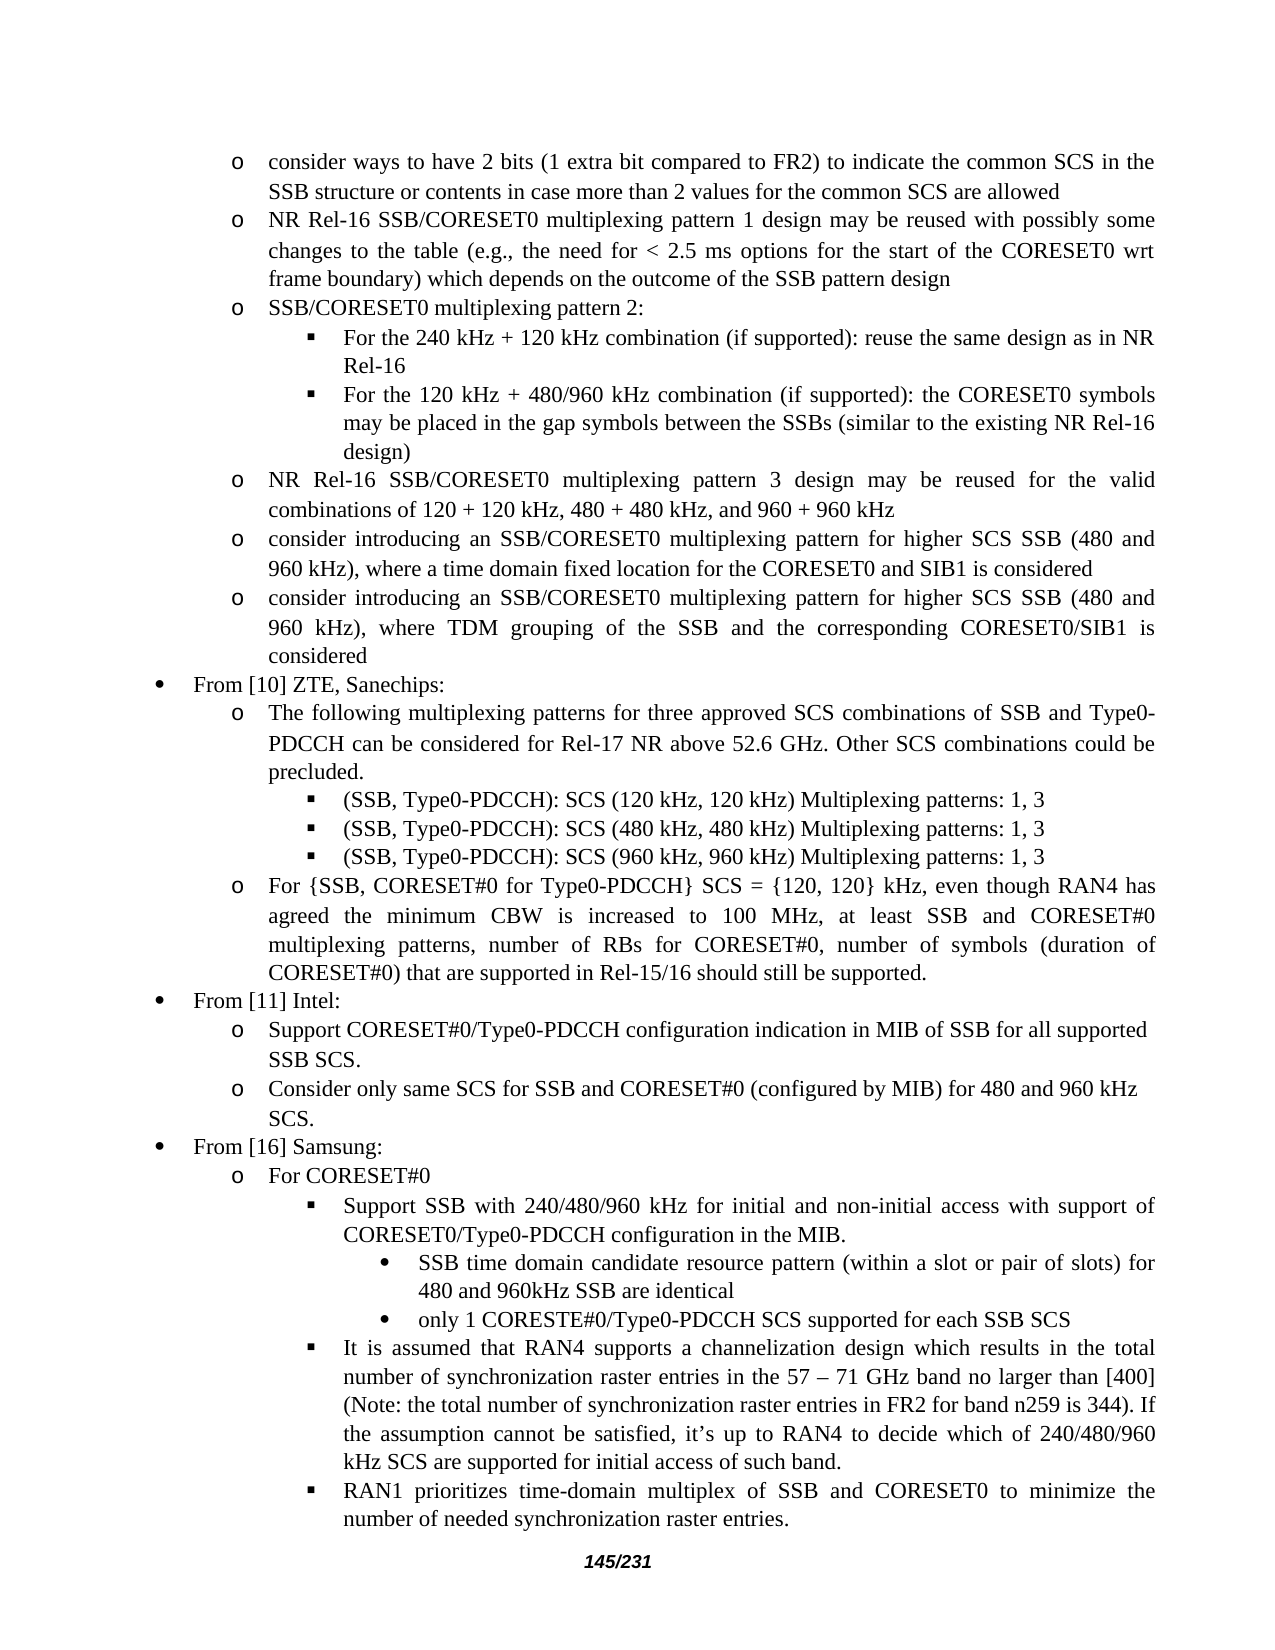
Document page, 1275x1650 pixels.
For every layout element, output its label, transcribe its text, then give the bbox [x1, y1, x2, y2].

list From [16] Samsung: [156, 1133, 1157, 1160]
list For CORESET#0 [231, 1162, 1157, 1190]
list Consider only same SCS for SSB and CORESET#0 (configured by MIB) for 480 and 960 kHz SCS. [231, 1075, 1157, 1131]
list consider ways to have 2 bits (1 extra bit compared to FR2) to indicate the common SCS in the SSB structure or contents in case more than 2 values for the common SCS are allowed [231, 148, 1157, 204]
list Support CORESET#0/Type0-PDCCH configuration indication in MIB of SSB for all supported SSB SCS. [231, 1016, 1157, 1073]
list It is assumed that RAN4 supports a channelization design which results in the total number of synchronization raster entries in the 57 – 71 GHz band no larger than [400] (Note: the total number of synchronization raster entries in FR2 for band n259 is 344). If the assumption cannot be satisfied, it’s up to RAN4 to decide which of 240/480/960 kHz SCS are supported for initial access of such band. [306, 1334, 1157, 1474]
list (SSB, Type0-PDCCH): SCS (960 kHz, 960 kHz) Multiplexing patterns: 1, 3 [306, 843, 1157, 870]
list For {SSB, CORESET#0 for Type0-PDCCH} SCS = {120, 120} kHz, even though RAN4 has agreed the minimum CBW is increased to 100 MHz, at least SSB and CORESET#0 multiplexing patterns, number of RBs for CORESET#0, number of symbols (duration of CORESET#0) that are supported in Rel-15/16 should still be supported. [231, 872, 1157, 985]
list consider introducing an SSB/CORESET0 multiplexing pattern for higher SCS SSB (480 and 960 kHz), where a time domain fixed location for the CORESET0 and SIB1 is considered [231, 525, 1157, 582]
list From [11] Intel: [156, 987, 1157, 1014]
list SSB time domain candidate resource pattern (within a slot or pair of slots) for 480 and 960kHz SSB are identical [381, 1249, 1157, 1304]
list only 1 CORESTE#0/Type0-PDCCH SCS supported for each SSB SCS [381, 1306, 1157, 1332]
list From [10] ZTE, Sanechips: [156, 671, 1157, 697]
list Support SSB with 240/480/960 kHz for initial and non-initial access with support of CORESET0/Type0-PDCCH configuration in the MIB. [306, 1192, 1157, 1247]
list SSB/CORESET0 multiplexing pattern 2: [231, 294, 1157, 322]
list RAN1 prioritizes time-domain multiplex of SSB and CORESET0 to minimize the number of needed synchronization raster entries. [306, 1477, 1157, 1531]
list NR Rel-16 SSB/CORESET0 multiplexing pattern 3 design may be reused for the valid combinations of 120 + 120 kHz, 480 + 480 kHz, and 960 + 960 kHz [231, 466, 1157, 523]
list (SSB, Type0-PDCCH): SCS (120 kHz, 120 kHz) Multiplexing patterns: 1, 3 [306, 787, 1157, 813]
list For the 120 kHz + 480/960 kHz combination (if supported): the CORESET0 symbols may be placed in the gap symbols between the SSBs (similar to the existing NR Rel-16 design) [306, 381, 1157, 464]
list The following multiplexing patterns for three approved SCS combinations of SSB and Type0-PDCCH can be considered for Rel-17 NR above 52.6 GHz. Other SCS combinations could be precluded. [231, 699, 1157, 784]
list (SSB, Type0-PDCCH): SCS (480 kHz, 480 kHz) Multiplexing patterns: 1, 3 [306, 815, 1157, 841]
list consider introducing an SSB/CORESET0 multiplexing pattern for higher SCS SSB (480 and 960 kHz), where TDM grouping of the SSB and the corresponding CORESET0/SIB1 is considered [231, 584, 1157, 669]
list For the 240 kHz + 120 kHz combination (if supported): reuse the same design as in NR Rel-16 [306, 324, 1157, 379]
list NR Rel-16 SSB/CORESET0 multiplexing pattern 1 design may be reused with possibly some changes to the table (e.g., the need for < 2.5 ms options for the start of the CORESET0 wrt frame boundary) which depends on the outcome of the SSB pattern design [231, 206, 1157, 292]
